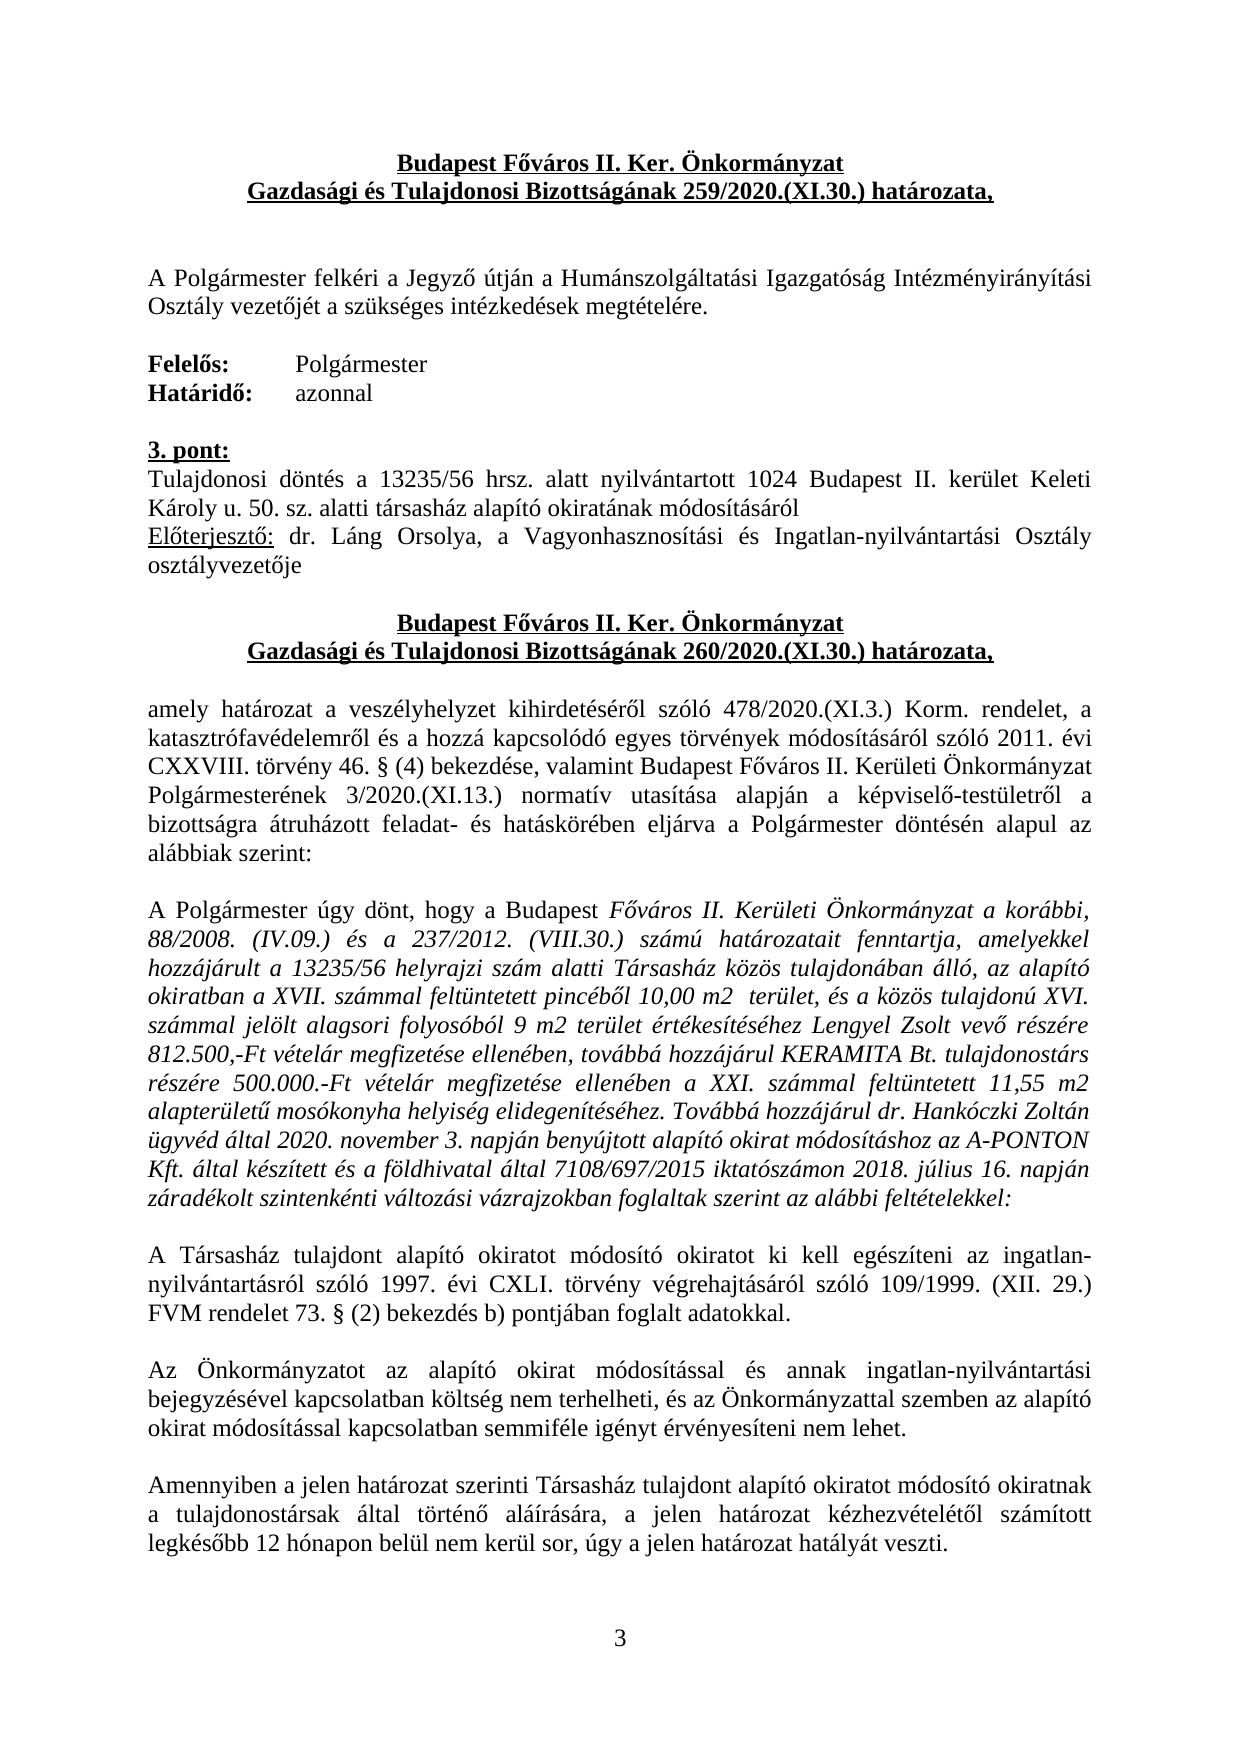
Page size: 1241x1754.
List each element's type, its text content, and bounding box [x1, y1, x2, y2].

text A Polgármester úgy dönt, hogy a Budapest Főváros II. Kerületi Önkormányzat a korábbi, 88/2008. (IV.09.) és a 237/2012. (VIII.30.) számú határozatait fenntartja, amelyekkel hozzájárult a 13235/56 helyrajzi szám alatti Társasház közös tulajdonában álló, az alapító okiratban a XVII. számmal feltüntetett pincéből 10,00 m2 terület, és a közös tulajdonú XVI. számmal jelölt alagsori folyosóból 9 m2 terület értékesítéséhez Lengyel Zsolt vevő részére 812.500,-Ft vételár megfizetése ellenében, továbbá hozzájárul KERAMITA Bt. tulajdonostárs részére 500.000.-Ft vételár megfizetése ellenében a XXI. számmal feltüntetett 11,55 m2 alapterületű mosókonyha helyiség elidegenítéséhez. Továbbá hozzájárul dr. Hankóczki Zoltán ügyvéd által 2020. november 3. napján benyújtott alapító okirat módosításhoz az A-PONTON Kft. által készített és a földhivatal által 7108/697/2015 iktatószámon 2018. július 16. napján záradékolt szintenkénti változási vázrajzokban foglaltak szerint az alábbi feltételekkel: [148, 895, 1093, 1211]
text amely határozat a veszélyhelyzet kihirdetéséről szóló 478/2020.(XI.3.) Korm. rendelet, a katasztrófavédelemről és a hozzá kapcsolódó egyes törvények módosításáról szóló 2011. évi CXXVIII. törvény 46. § (4) bekezdése, valamint Budapest Főváros II. Kerületi Önkormányzat Polgármesterének 3/2020.(XI.13.) normatív utasítása alapján a képviselő-testületről a bizottságra átruházott feladat- és hatáskörében eljárva a Polgármester döntésén alapul az alábbiak szerint: [148, 694, 1093, 866]
text Budapest Főváros II. Ker. Önkormányzat [148, 148, 1093, 176]
text Amennyiben a jelen határozat szerinti Társasház tulajdont alapító okiratot módosító okiratnak a tulajdonostársak által történő aláírására, a jelen határozat kézhezvételétől számított legkésőbb 12 hónapon belül nem kerül sor, úgy a jelen határozat hatályát veszti. [148, 1470, 1093, 1556]
text Határidő: azonnal [148, 378, 1093, 406]
text Felelős: Polgármester [148, 349, 1093, 378]
text Gazdasági és Tulajdonosi Bizottságának 260/2020.(XI.30.) határozata, [148, 636, 1093, 665]
text Budapest Főváros II. Ker. Önkormányzat [148, 608, 1093, 636]
text Tulajdonosi döntés a 13235/56 hrsz. alatt nyilvántartott 1024 Budapest II. kerület Keleti Károly u. 50. sz. alatti társasház alapító okiratának módosításáról [148, 464, 1093, 521]
text Az Önkormányzatot az alapító okirat módosítással és annak ingatlan-nyilvántartási bejegyzésével kapcsolatban költség nem terhelheti, és az Önkormányzattal szemben az alapító okirat módosítással kapcsolatban semmiféle igényt érvényesíteni nem lehet. [148, 1355, 1093, 1441]
text 3. pont: [148, 435, 1093, 464]
text Előterjesztő: dr. Láng Orsolya, a Vagyonhasznosítási és Ingatlan-nyilvántartási Osztály osztályvezetője [148, 521, 1093, 579]
text A Társasház tulajdont alapító okiratot módosító okiratot ki kell egészíteni az ingatlan-nyilvántartásról szóló 1997. évi CXLI. törvény végrehajtásáról szóló 109/1999. (XII. 29.) FVM rendelet 73. § (2) bekezdés b) pontjában foglalt adatokkal. [148, 1240, 1093, 1326]
text A Polgármester felkéri a Jegyző útján a Humánszolgáltatási Igazgatóság Intézményirányítási Osztály vezetőjét a szükséges intézkedések megtételére. [148, 263, 1093, 320]
text Gazdasági és Tulajdonosi Bizottságának 259/2020.(XI.30.) határozata, [148, 176, 1093, 205]
